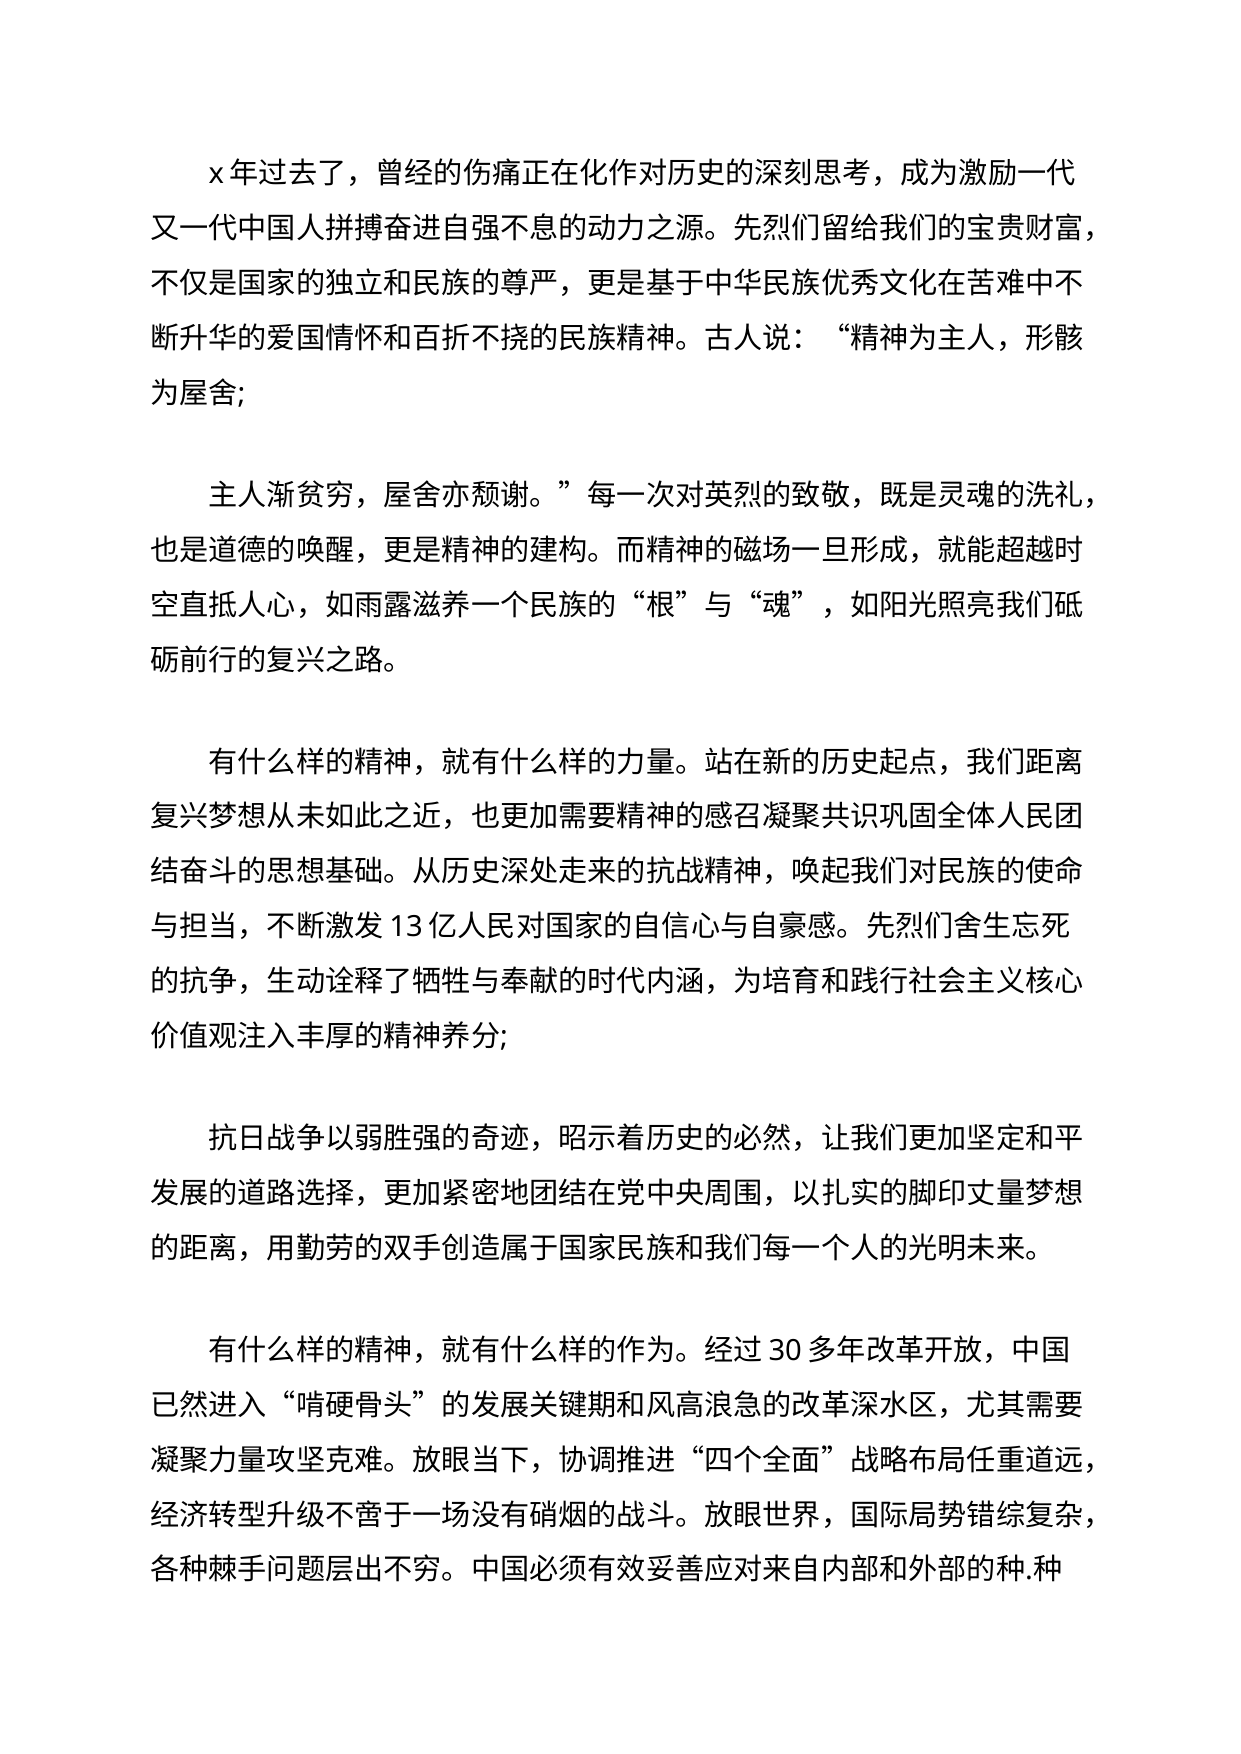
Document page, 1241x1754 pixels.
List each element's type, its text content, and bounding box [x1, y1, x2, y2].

text x年过去了，曾经的伤痛正在化作对历史的深刻思考，成为激励一代又一代中国人拼搏奋进自强不息的动力之源。先烈们留给我们的宝贵财富，不仅是国家的独立和民族的尊严，更是基于中华民族优秀文化在苦难中不断升华的爱国情怀和百折不挠的民族精神。古人说：“精神为主人，形骸为屋舍; [150, 150, 1090, 412]
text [150, 1326, 1090, 1588]
text 抗日战争以弱胜强的奇迹，昭示着历史的必然，让我们更加坚定和平发展的道路选择，更加紧密地团结在党中央周围，以扎实的脚印丈量梦想的距离，用勤劳的双手创造属于国家民族和我们每一个人的光明未来。 [150, 1115, 1090, 1267]
text 主人渐贫穷，屋舍亦颓谢。”每一次对英烈的致敬，既是灵魂的洗礼，也是道德的唤醒，更是精神的建构。而精神的磁场一旦形成，就能超越时空直抵人心，如雨露滋养一个民族的“根”与“魂”，如阳光照亮我们砥砺前行的复兴之路。 [150, 472, 1090, 679]
text 有什么样的精神，就有什么样的力量。站在新的历史起点，我们距离复兴梦想从未如此之近，也更加需要精神的感召凝聚共识巩固全体人民团结奋斗的思想基础。从历史深处走来的抗战精神，唤起我们对民族的使命与担当，不断激发13亿人民对国家的自信心与自豪感。先烈们舍生忘死的抗争，生动诠释了牺牲与奉献的时代内涵，为培育和践行社会主义核心价值观注入丰厚的精神养分; [150, 738, 1090, 1055]
